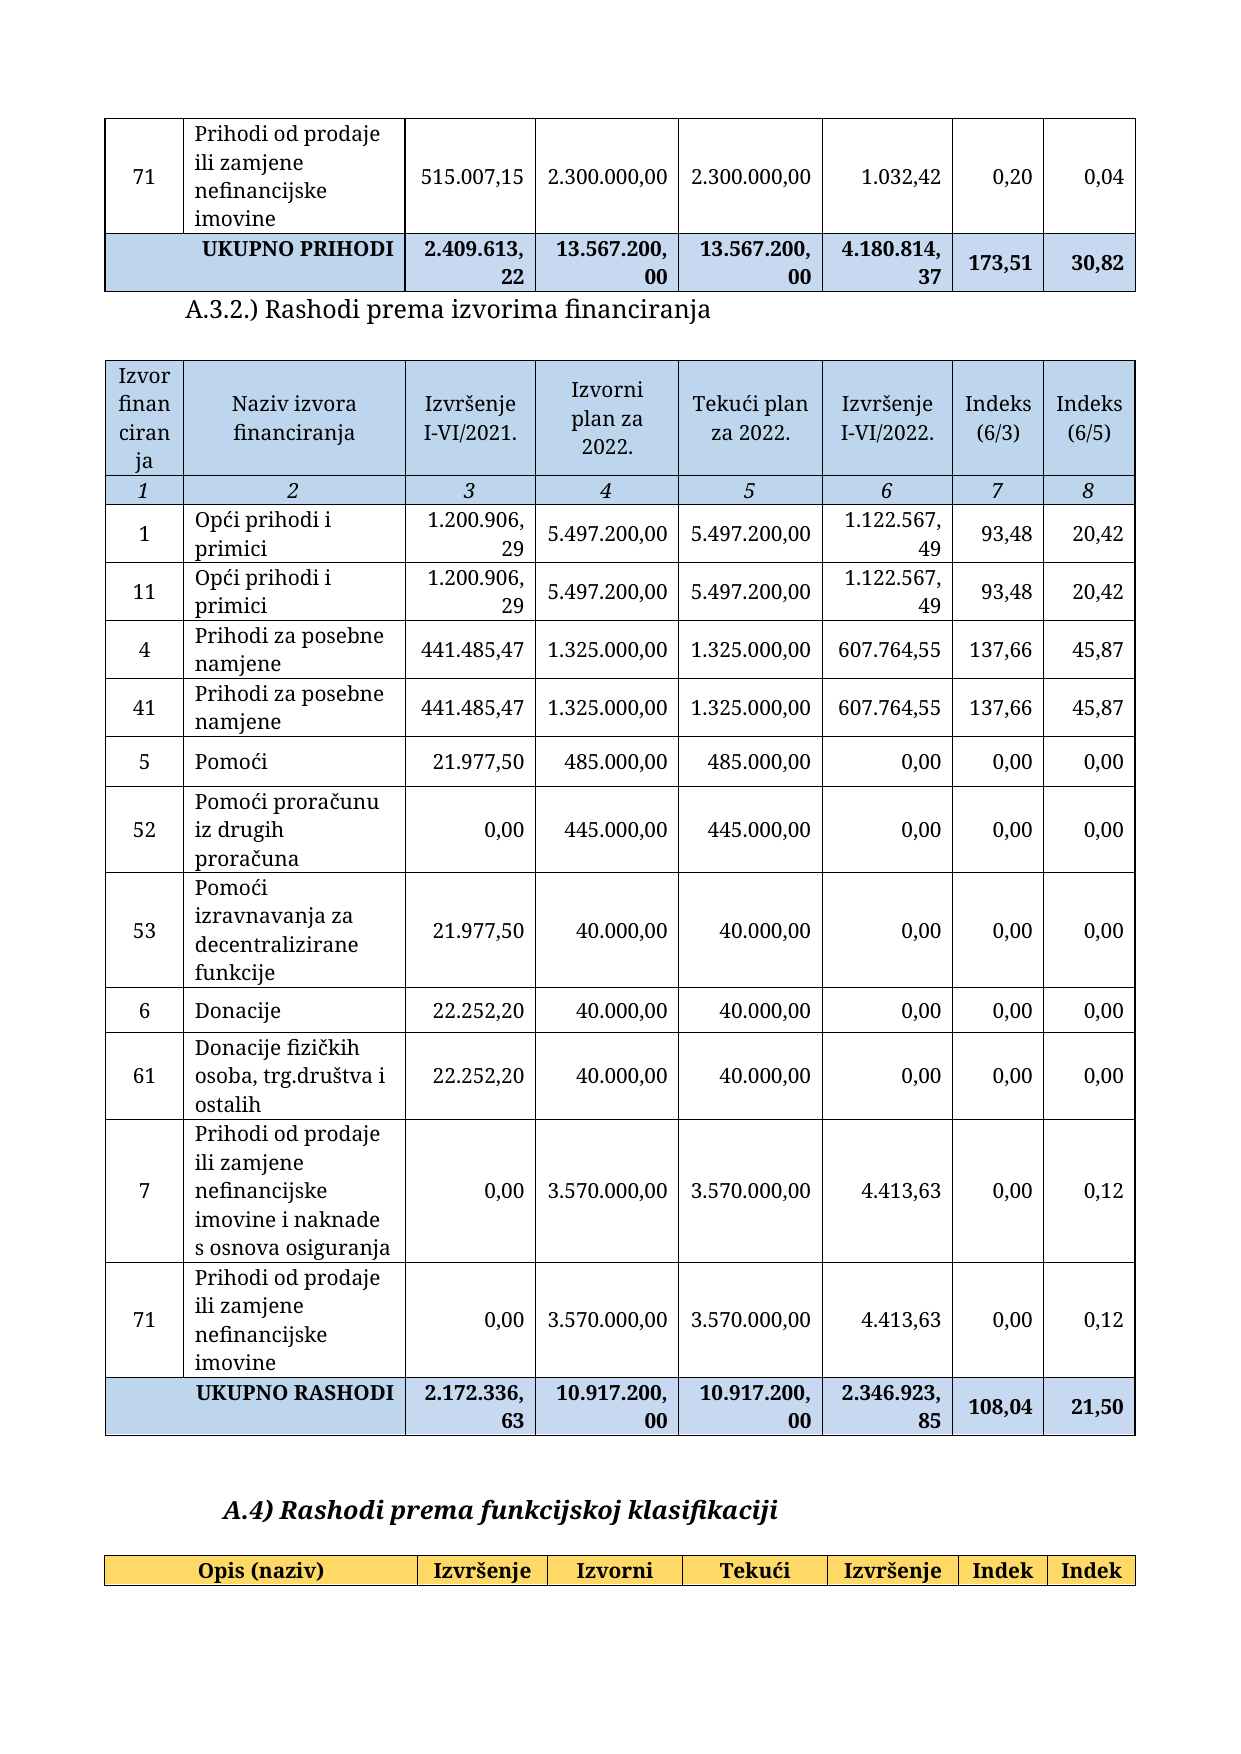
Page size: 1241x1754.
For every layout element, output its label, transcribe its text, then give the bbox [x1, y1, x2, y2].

table_cell 1.122.567,49 [823, 505, 952, 562]
table_cell 2.172.336,63 [406, 1378, 535, 1434]
text A.4) Rashodi prema funkcijskoj klasifikaciji [223, 1492, 1093, 1526]
table_cell 607.764,55 [823, 621, 952, 678]
table_cell 5.497.200,00 [679, 563, 822, 620]
table_cell Donacije [184, 988, 405, 1032]
table_cell 1.200.906,29 [406, 505, 535, 562]
table_cell 3 [406, 476, 535, 504]
table_cell Pomoći izravnavanja za decentralizirane funkcije [184, 873, 405, 987]
table_cell 3.570.000,00 [536, 1120, 678, 1262]
table_cell 2 [184, 476, 405, 504]
table_cell Prihodi od prodaje ili zamjene nefinancijske imovine [184, 1263, 405, 1377]
table_cell 441.485,47 [406, 621, 535, 678]
table_cell 441.485,47 [406, 679, 535, 736]
table_cell UKUPNO PRIHODI [106, 234, 404, 291]
table_header Indeks (6/5) [1044, 361, 1134, 475]
table_cell 40.000,00 [536, 873, 678, 987]
table_cell 1.200.906,29 [406, 563, 535, 620]
table_cell Prihodi za posebne namjene [184, 621, 405, 678]
table_cell 0,00 [953, 787, 1043, 872]
table_cell 3.570.000,00 [679, 1263, 822, 1377]
table_cell 30,82 [1044, 234, 1135, 291]
table_cell 45,87 [1044, 679, 1134, 736]
table_cell 3.570.000,00 [536, 1263, 678, 1377]
table_cell 13.567.200,00 [536, 234, 678, 291]
table_cell 10.917.200,00 [536, 1378, 678, 1434]
table_cell 8 [1044, 476, 1134, 504]
table_cell Donacije fizičkih osoba, trg.društva i ostalih [184, 1033, 405, 1118]
table_cell 10.917.200,00 [679, 1378, 822, 1434]
table_cell 0,00 [1044, 988, 1134, 1032]
table_cell 0,00 [953, 737, 1043, 786]
table_cell 2.300.000,00 [679, 119, 822, 233]
table_cell 0,00 [1044, 873, 1134, 987]
table_cell 20,42 [1044, 505, 1134, 562]
table_cell Prihodi za posebne namjene [184, 679, 405, 736]
table_header Indeks (5/4) [1048, 1556, 1135, 1584]
table_cell Pomoći proračunu iz drugih proračuna [184, 787, 405, 872]
table_cell 20,42 [1044, 563, 1134, 620]
table_cell 40.000,00 [679, 1033, 822, 1118]
table_cell 52 [106, 787, 183, 872]
table_header Naziv izvora financiranja [184, 361, 405, 475]
table_cell 1 [106, 476, 183, 504]
table_cell 40.000,00 [536, 1033, 678, 1118]
table_header Izvršenje I-VI/2021. [406, 361, 535, 475]
table_cell 1 [106, 505, 183, 562]
table_cell 0,00 [406, 1263, 535, 1377]
text A.3.2.) Rashodi prema izvorima financiranja [185, 292, 1093, 326]
table_cell 0,12 [1044, 1263, 1134, 1377]
table_cell 0,04 [1044, 119, 1135, 233]
table_header Indeks (6/3) [953, 361, 1043, 475]
table_cell 445.000,00 [536, 787, 678, 872]
table_cell 137,66 [953, 621, 1043, 678]
table_cell 4.180.814,37 [823, 234, 952, 291]
table_cell 53 [106, 873, 183, 987]
table_header Tekući plan za 2022. [679, 361, 822, 475]
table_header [683, 1556, 827, 1584]
table_cell UKUPNO RASHODI [106, 1378, 405, 1434]
table_cell 1.325.000,00 [679, 679, 822, 736]
table_cell 0,00 [406, 787, 535, 872]
table_cell 93,48 [953, 505, 1043, 562]
table_cell 0,00 [953, 988, 1043, 1032]
table_cell 45,87 [1044, 621, 1134, 678]
table_cell 5.497.200,00 [536, 505, 678, 562]
table_cell 0,00 [406, 1120, 535, 1262]
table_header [828, 1556, 958, 1584]
table_cell Pomoći [184, 737, 405, 786]
table_header Izvorni plan za 2022. [536, 361, 678, 475]
table_cell 1.032,42 [823, 119, 952, 233]
table_cell 71 [106, 1263, 183, 1377]
table_cell 1.325.000,00 [536, 679, 678, 736]
table_cell 485.000,00 [536, 737, 678, 786]
table_cell 2.300.000,00 [536, 119, 678, 233]
table_cell 7 [953, 476, 1043, 504]
table_cell 21.977,50 [406, 737, 535, 786]
table_cell 607.764,55 [823, 679, 952, 736]
table_cell 0,00 [953, 873, 1043, 987]
table_cell 4.413,63 [823, 1120, 952, 1262]
table_cell 11 [106, 563, 183, 620]
table_cell 7 [106, 1120, 183, 1262]
table_cell 0,00 [823, 737, 952, 786]
table_cell 6 [823, 476, 952, 504]
table_cell 0,12 [1044, 1120, 1134, 1262]
table_cell 41 [106, 679, 183, 736]
table_cell 0,20 [953, 119, 1043, 233]
table_cell 93,48 [953, 563, 1043, 620]
table_header Izvršenje I-VI/2022. [823, 361, 952, 475]
table_cell Opći prihodi i primici [184, 563, 405, 620]
table_cell Prihodi od prodaje ili zamjene nefinancijske imovine i naknade s osnova osiguranja [184, 1120, 405, 1262]
table_cell 2.346.923,85 [823, 1378, 952, 1434]
table_cell 3.570.000,00 [679, 1120, 822, 1262]
table_cell 4.413,63 [823, 1263, 952, 1377]
table_cell 21,50 [1044, 1378, 1134, 1434]
table_cell 40.000,00 [679, 873, 822, 987]
table_cell 22.252,20 [406, 988, 535, 1032]
table_cell 515.007,15 [406, 119, 535, 233]
table_cell 5.497.200,00 [679, 505, 822, 562]
table_cell 0,00 [823, 873, 952, 987]
table_cell 485.000,00 [679, 737, 822, 786]
table_cell 21.977,50 [406, 873, 535, 987]
table_cell 445.000,00 [679, 787, 822, 872]
table_cell 6 [106, 988, 183, 1032]
table_cell 1.325.000,00 [536, 621, 678, 678]
table_cell Opći prihodi i primici [184, 505, 405, 562]
table_cell 0,00 [953, 1033, 1043, 1118]
table_cell 5 [679, 476, 822, 504]
table_cell 1.325.000,00 [679, 621, 822, 678]
table_cell 0,00 [823, 1033, 952, 1118]
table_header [418, 1556, 547, 1584]
table_cell 61 [106, 1033, 183, 1118]
table_cell 0,00 [1044, 737, 1134, 786]
table_header Izvor financiranja [106, 361, 183, 475]
table_cell 4 [536, 476, 678, 504]
table_cell 1.122.567,49 [823, 563, 952, 620]
table_cell 0,00 [823, 988, 952, 1032]
table_cell 173,51 [953, 234, 1043, 291]
table_cell 5 [106, 737, 183, 786]
table_cell 40.000,00 [536, 988, 678, 1032]
table_cell 4 [106, 621, 183, 678]
table_cell 13.567.200,00 [679, 234, 822, 291]
table_cell 22.252,20 [406, 1033, 535, 1118]
table_header Indeks (5/2) [959, 1556, 1047, 1584]
table_cell 2.409.613,22 [406, 234, 535, 291]
table_cell 0,00 [953, 1263, 1043, 1377]
table_cell Prihodi od prodaje ili zamjene nefinancijske imovine [184, 119, 404, 233]
table_cell 0,00 [1044, 1033, 1134, 1118]
table_cell 5.497.200,00 [536, 563, 678, 620]
table_header Opis (naziv) [105, 1556, 417, 1584]
table_cell 137,66 [953, 679, 1043, 736]
table_cell 0,00 [953, 1120, 1043, 1262]
table_cell 71 [106, 119, 183, 233]
table_cell 40.000,00 [679, 988, 822, 1032]
table_cell 0,00 [1044, 787, 1134, 872]
table_cell 108,04 [953, 1378, 1043, 1434]
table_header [548, 1556, 682, 1584]
table_cell 0,00 [823, 787, 952, 872]
